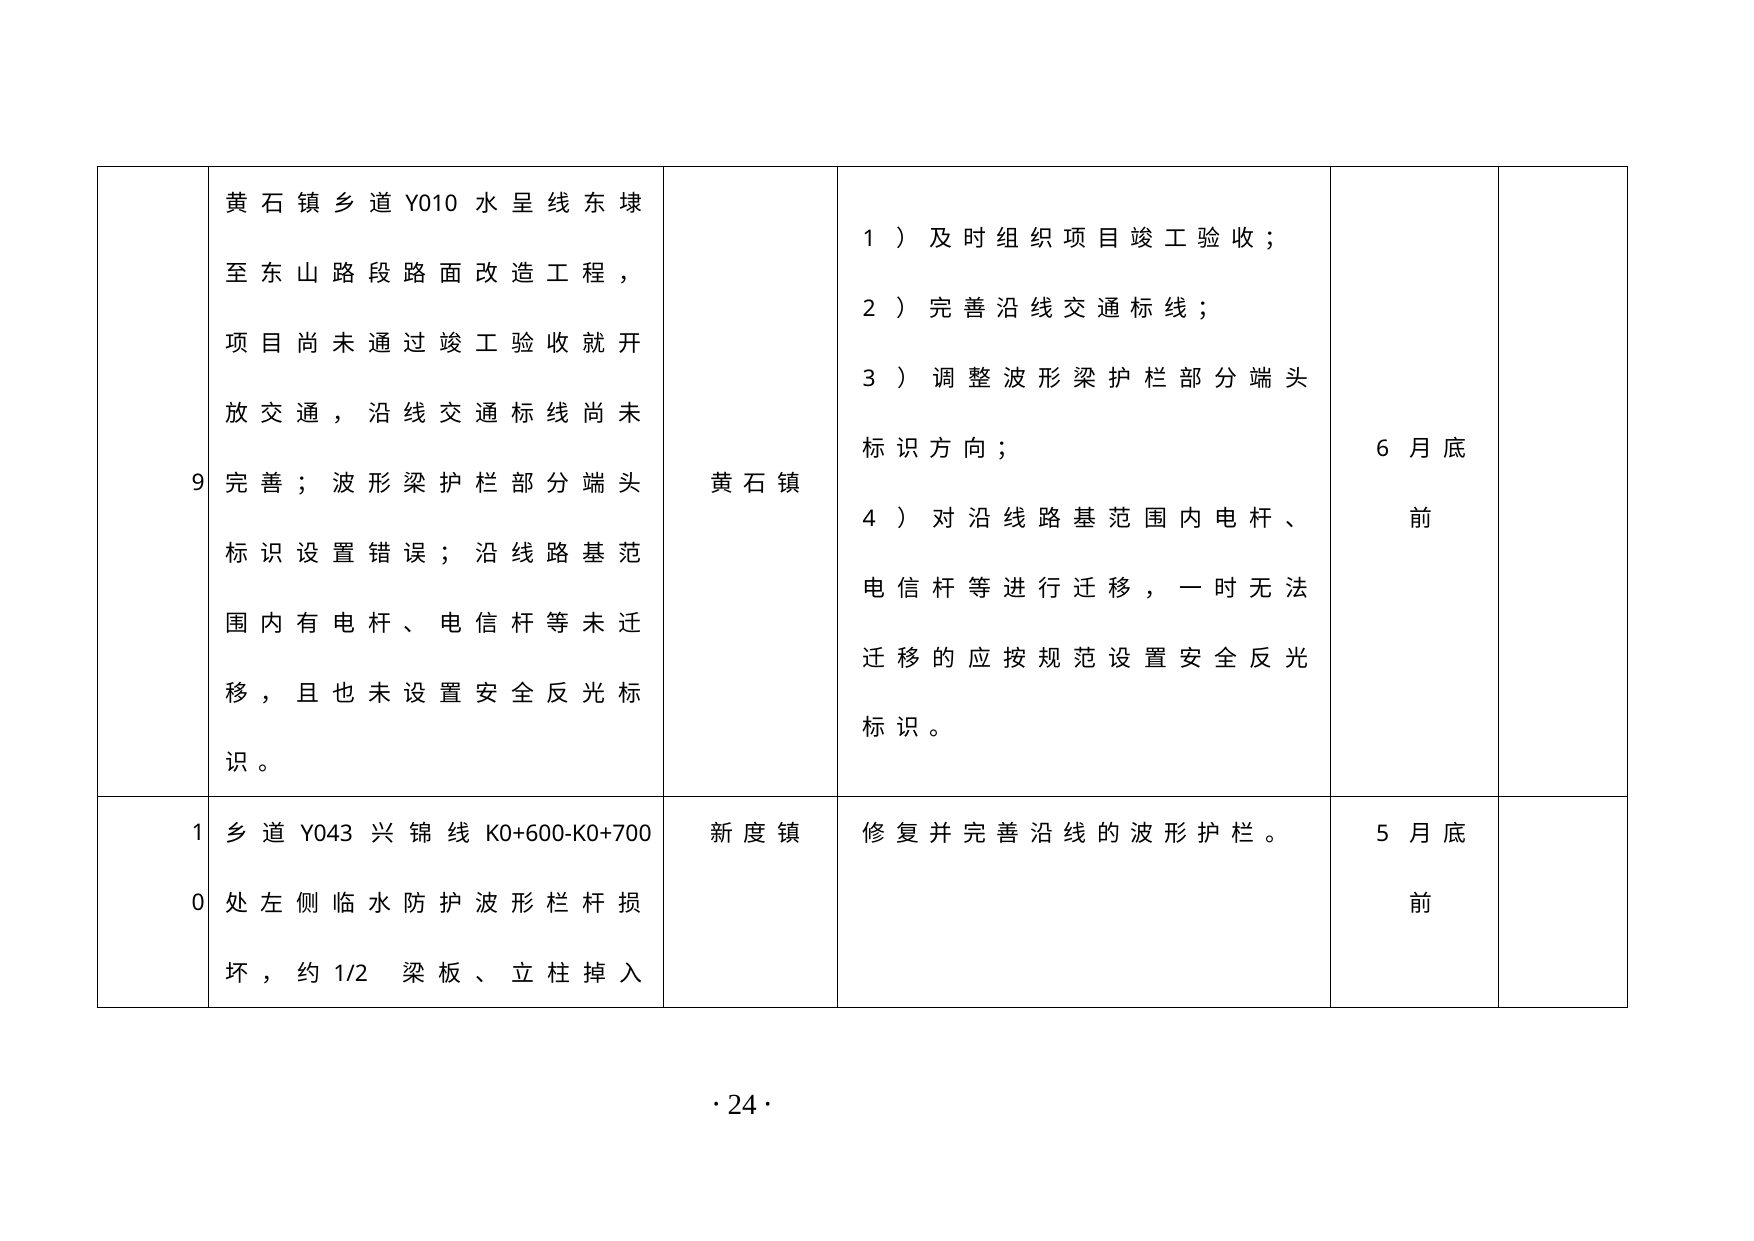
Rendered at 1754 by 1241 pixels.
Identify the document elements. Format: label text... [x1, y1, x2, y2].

table_cell 6月底前 [1331, 167, 1498, 796]
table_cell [209, 797, 663, 1007]
table_cell 1）及时组织项目竣工验收； 2）完善沿线交通标线； 3）调整波形梁护栏部分端头标识方向； 4）对沿线路基范围内电杆、电信杆等进行迁移，一时无法迁移的应按规范设置安全反光标识。 [838, 167, 1330, 796]
table_cell 9 [98, 167, 208, 796]
table_cell 黄石镇乡道Y010水呈线东埭至东山路段路面改造工程，项目尚未通过竣工验收就开放交通，沿线交通标线尚未完善；波形梁护栏部分端头标识设置错误；沿线路基范围内有电杆、电信杆等未迁移，且也未设置安全反光标识。 [209, 167, 663, 796]
table_cell [1499, 797, 1627, 1007]
table_cell 10 [98, 797, 208, 1007]
table_cell 修复并完善沿线的波形护栏。 [838, 797, 1330, 1007]
table_cell 新度镇 [664, 797, 837, 1007]
table_cell [1499, 167, 1627, 796]
table_cell 黄石镇 [664, 167, 837, 796]
table_cell 5月底前 [1331, 797, 1498, 1007]
